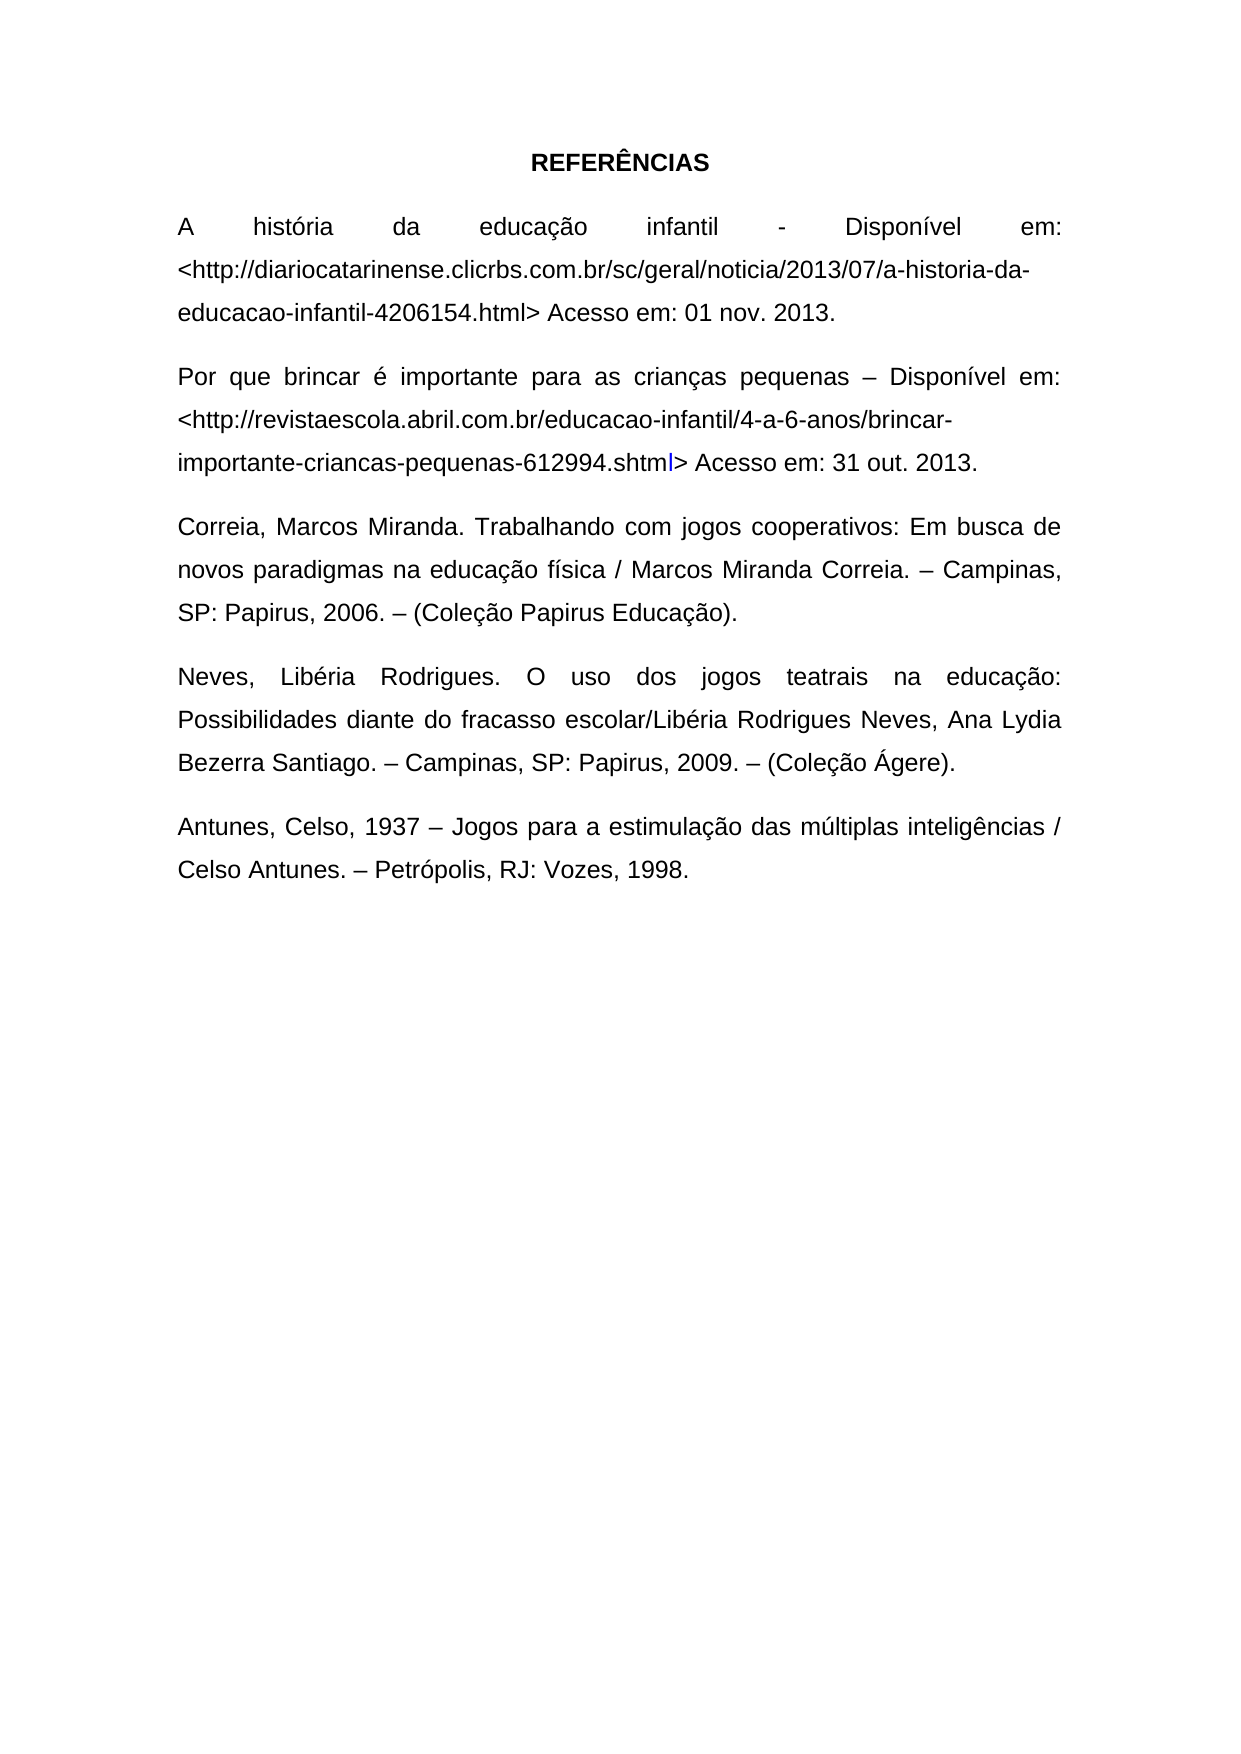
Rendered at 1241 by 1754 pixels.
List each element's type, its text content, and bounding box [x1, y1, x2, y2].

text Antunes, Celso, 1937 – Jogos para a estimulação das múltiplas inteligências / Celso Antunes. – Petrópolis, RJ: Vozes, 1998. [177, 812, 1063, 884]
text Neves, Libéria Rodrigues. O uso dos jogos teatrais na educação: Possibilidades diante do fracasso escolar/Libéria Rodrigues Neves, Ana Lydia Bezerra Santiago. – Campinas, SP: Papirus, 2009. – (Coleção Ágere). [177, 662, 1063, 777]
text Por que brincar é importante para as crianças pequenas – Disponível em: <http://revistaescola.abril.com.br/educacao-infantil/4-a-6-anos/brincar-importante-criancas-pequenas-612994.shtml> Acesso em: 31 out. 2013. [177, 362, 1063, 477]
text A história da educação infantil - Disponível em: <http://diariocatarinense.clicrbs.com.br/sc/geral/noticia/2013/07/a-historia-da-educacao-infantil-4206154.html> Acesso em: 01 nov. 2013. [177, 212, 1063, 327]
text Correia, Marcos Miranda. Trabalhando com jogos cooperativos: Em busca de novos paradigmas na educação física / Marcos Miranda Correia. – Campinas, SP: Papirus, 2006. – (Coleção Papirus Educação). [177, 512, 1063, 627]
text REFERÊNCIAS [177, 148, 1063, 176]
